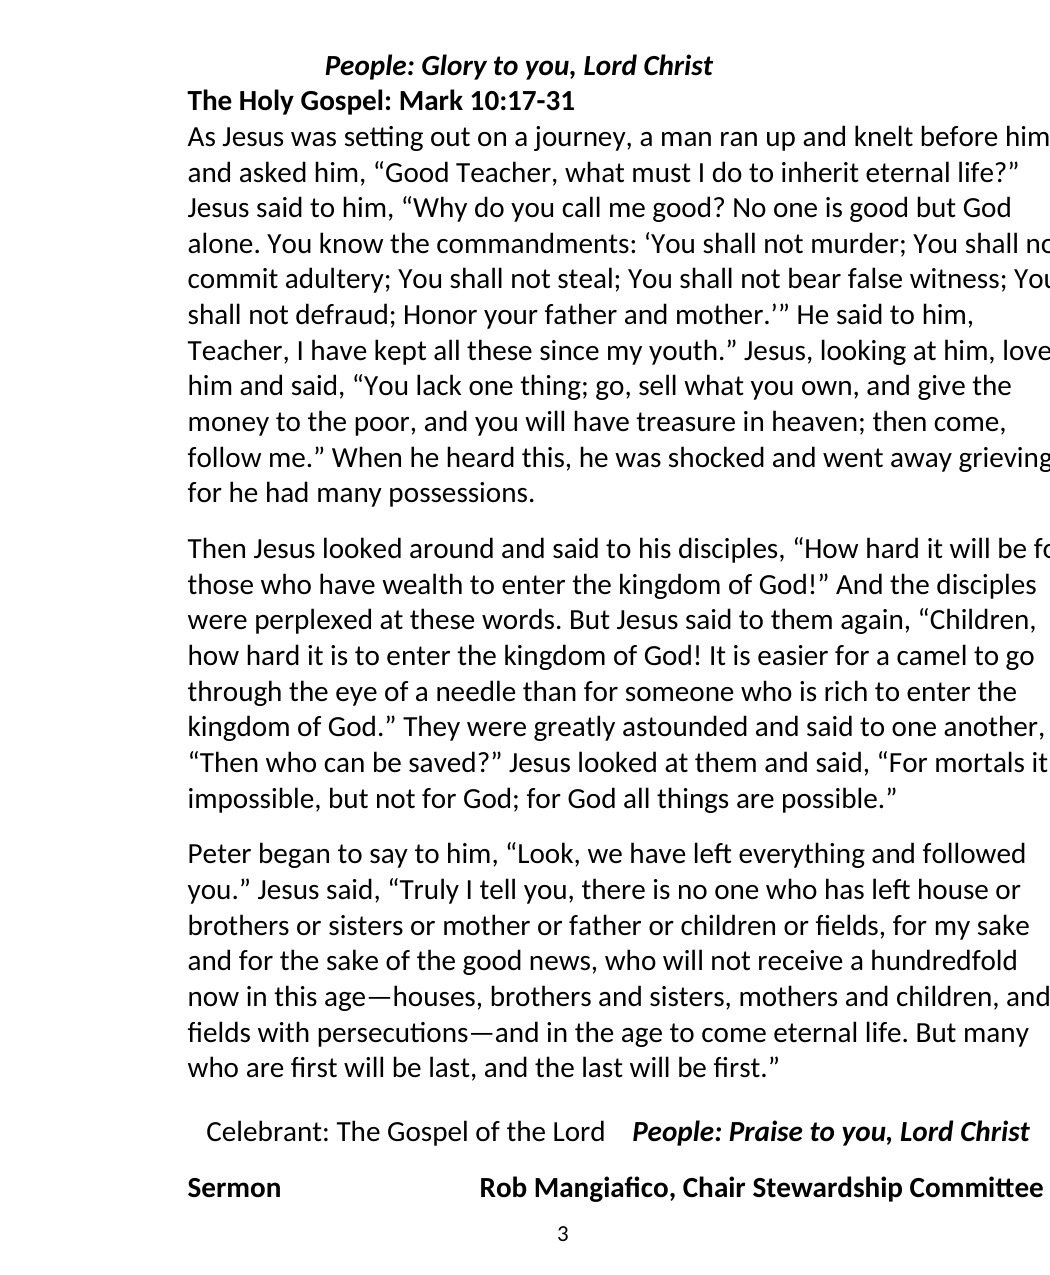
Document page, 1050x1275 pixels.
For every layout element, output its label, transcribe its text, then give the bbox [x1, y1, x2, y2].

text Then Jesus looked around and said to his disciples, “How hard it will be for those who have wealth to enter the kingdom of God!” And the disciples were perplexed at these words. But Jesus said to them again, “Children, how hard it is to enter the kingdom of God! It is easier for a camel to go through the eye of a needle than for someone who is rich to enter the kingdom of God.” They were greatly astounded and said to one another, “Then who can be saved?” Jesus looked at them and said, “For mortals it is impossible, but not for God; for God all things are possible.” [187, 530, 1050, 815]
text The Holy Gospel: Mark 10:17-31 [187, 82, 1003, 118]
text As Jesus was setting out on a journey, a man ran up and knelt before him, and asked him, “Good Teacher, what must I do to inherit eternal life?” Jesus said to him, “Why do you call me good? No one is good but God alone. You know the commandments: ‘You shall not murder; You shall not commit adultery; You shall not steal; You shall not bear false witness; You shall not defraud; Honor your father and mother.’” He said to him, Teacher, I have kept all these since my youth.” Jesus, looking at him, loved him and said, “You lack one thing; go, sell what you own, and give the money to the poor, and you will have treasure in heaven; then come, follow me.” When he heard this, he was shocked and went away grieving, for he had many possessions. [187, 118, 1050, 510]
text Sermon Rob Mangiafico, Chair Stewardship Committee [187, 1169, 1050, 1204]
subtitle People: Glory to you, Lord Christ [122, 47, 919, 82]
text Celebrant: The Gospel of the Lord People: Praise to you, Lord Christ [206, 1113, 1050, 1149]
subtitle Peter began to say to him, “Look, we have left everything and followed you.” Jesus said, “Truly I tell you, there is no one who has left house or brothers or sisters or mother or father or children or fields, for my sake and for the sake of the good news, who will not receive a hundredfold now in this age—houses, brothers and sisters, mothers and children, and fields with persecutions—and in the age to come eternal life. But many who are first will be last, and the last will be first.” [187, 836, 1050, 1085]
